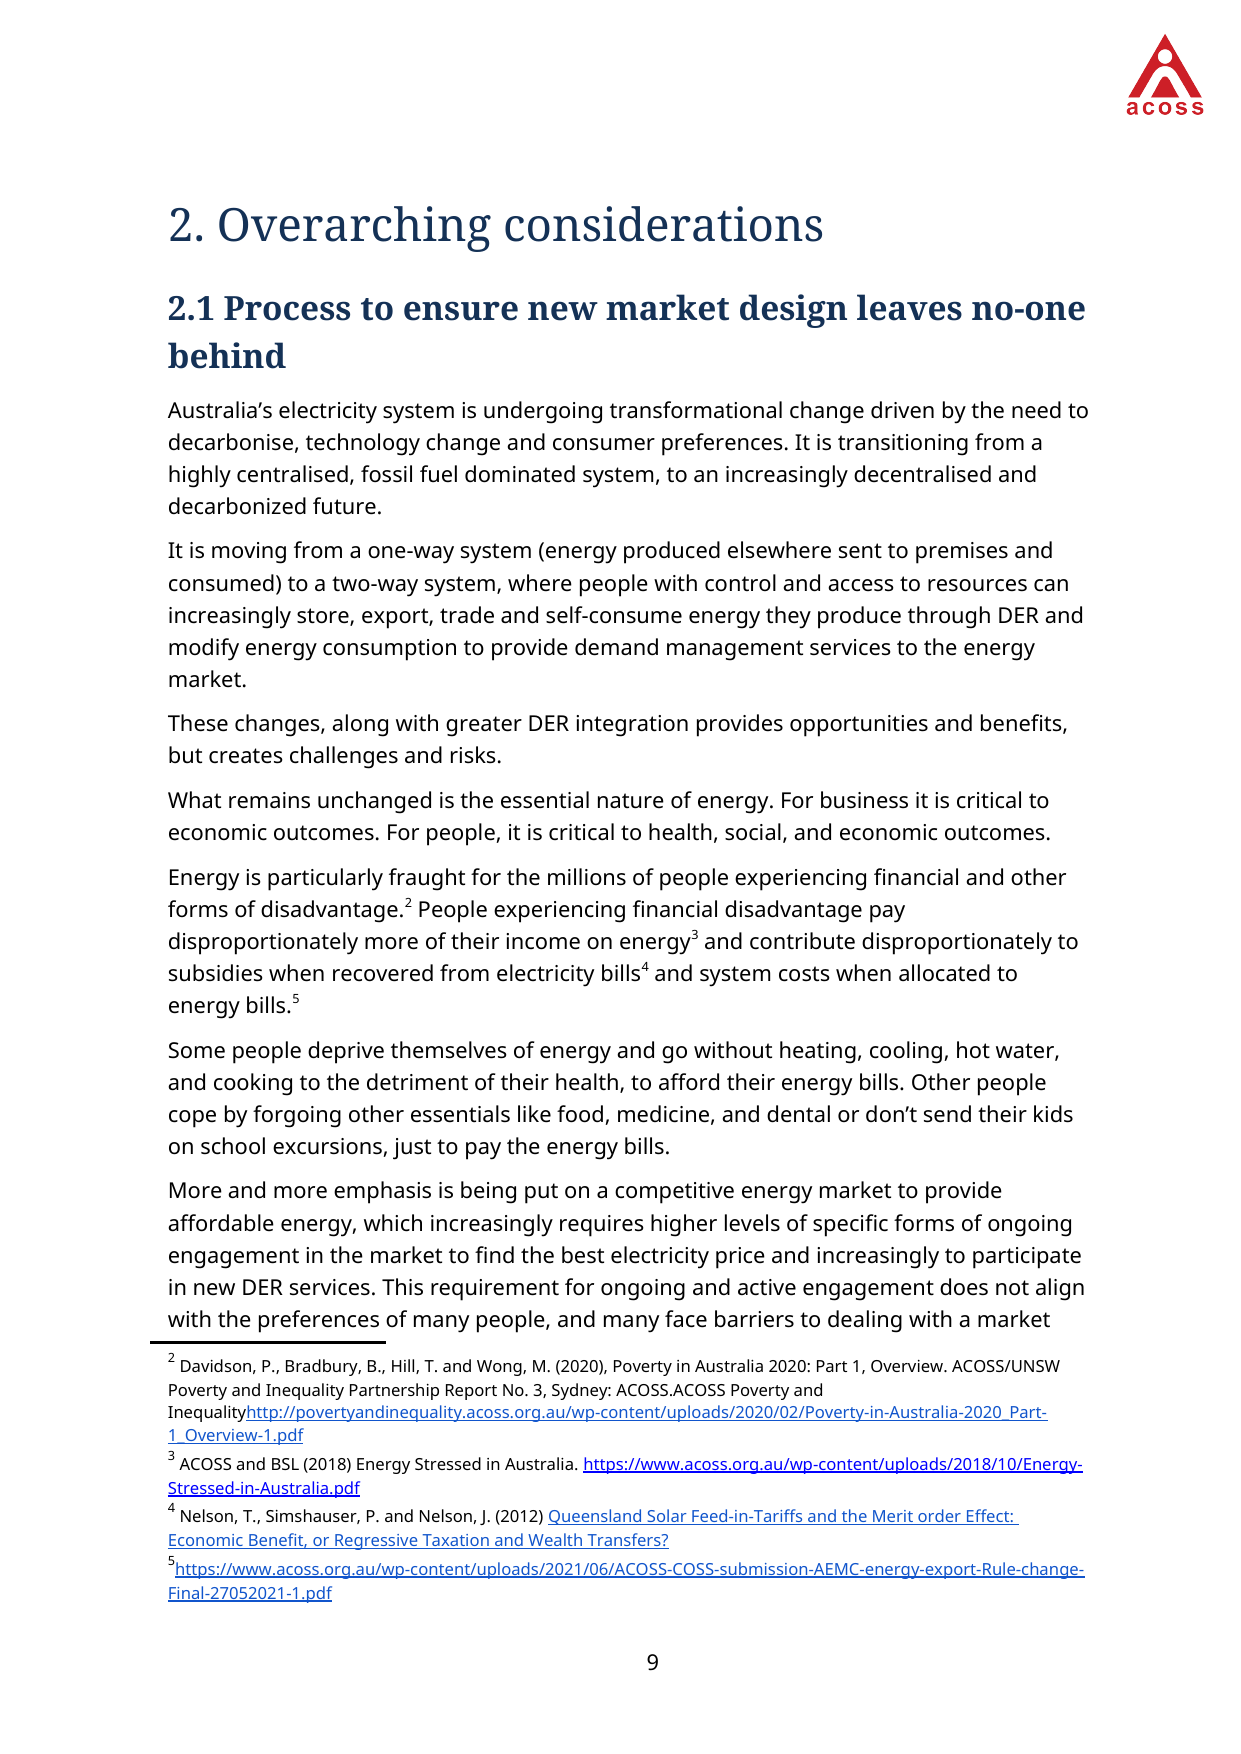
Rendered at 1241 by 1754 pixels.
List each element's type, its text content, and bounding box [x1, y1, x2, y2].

text What remains unchanged is the essential nature of energy. For business it is critical to economic outcomes. For people, it is critical to health, social, and economic outcomes. [168, 785, 1090, 847]
text These changes, along with greater DER integration provides opportunities and benefits, but creates challenges and risks. [168, 708, 1090, 770]
subtitle 2. Overarching considerations [168, 192, 1090, 254]
text Some people deprive themselves of energy and go without heating, cooling, hot water, and cooking to the detriment of their health, to afford their energy bills. Other people cope by forgoing other essentials like food, medicine, and dental or don’t send their kids on school excursions, just to pay the energy bills. [168, 1035, 1090, 1161]
subtitle 2.1 Process to ensure new market design leaves no-one behind [168, 284, 1090, 379]
picture [1090, 0, 1240, 149]
text It is moving from a one-way system (energy produced elsewhere sent to premises and consumed) to a two-way system, where people with control and access to resources can increasingly store, export, trade and self-consume energy they produce through DER and modify energy consumption to provide demand management services to the energy market. [168, 536, 1090, 694]
text Energy is particularly fraught for the millions of people experiencing financial and other forms of disadvantage. People experiencing financial disadvantage pay disproportionately more of their income on energy and contribute disproportionately to subsidies when recovered from electricity bills and system costs when allocated to energy bills. [168, 862, 1090, 1020]
text Australia’s electricity system is undergoing transformational change driven by the need to decarbonise, technology change and consumer preferences. It is transitioning from a highly centralised, fossil fuel dominated system, to an increasingly decentralised and decarbonized future. [168, 395, 1090, 521]
